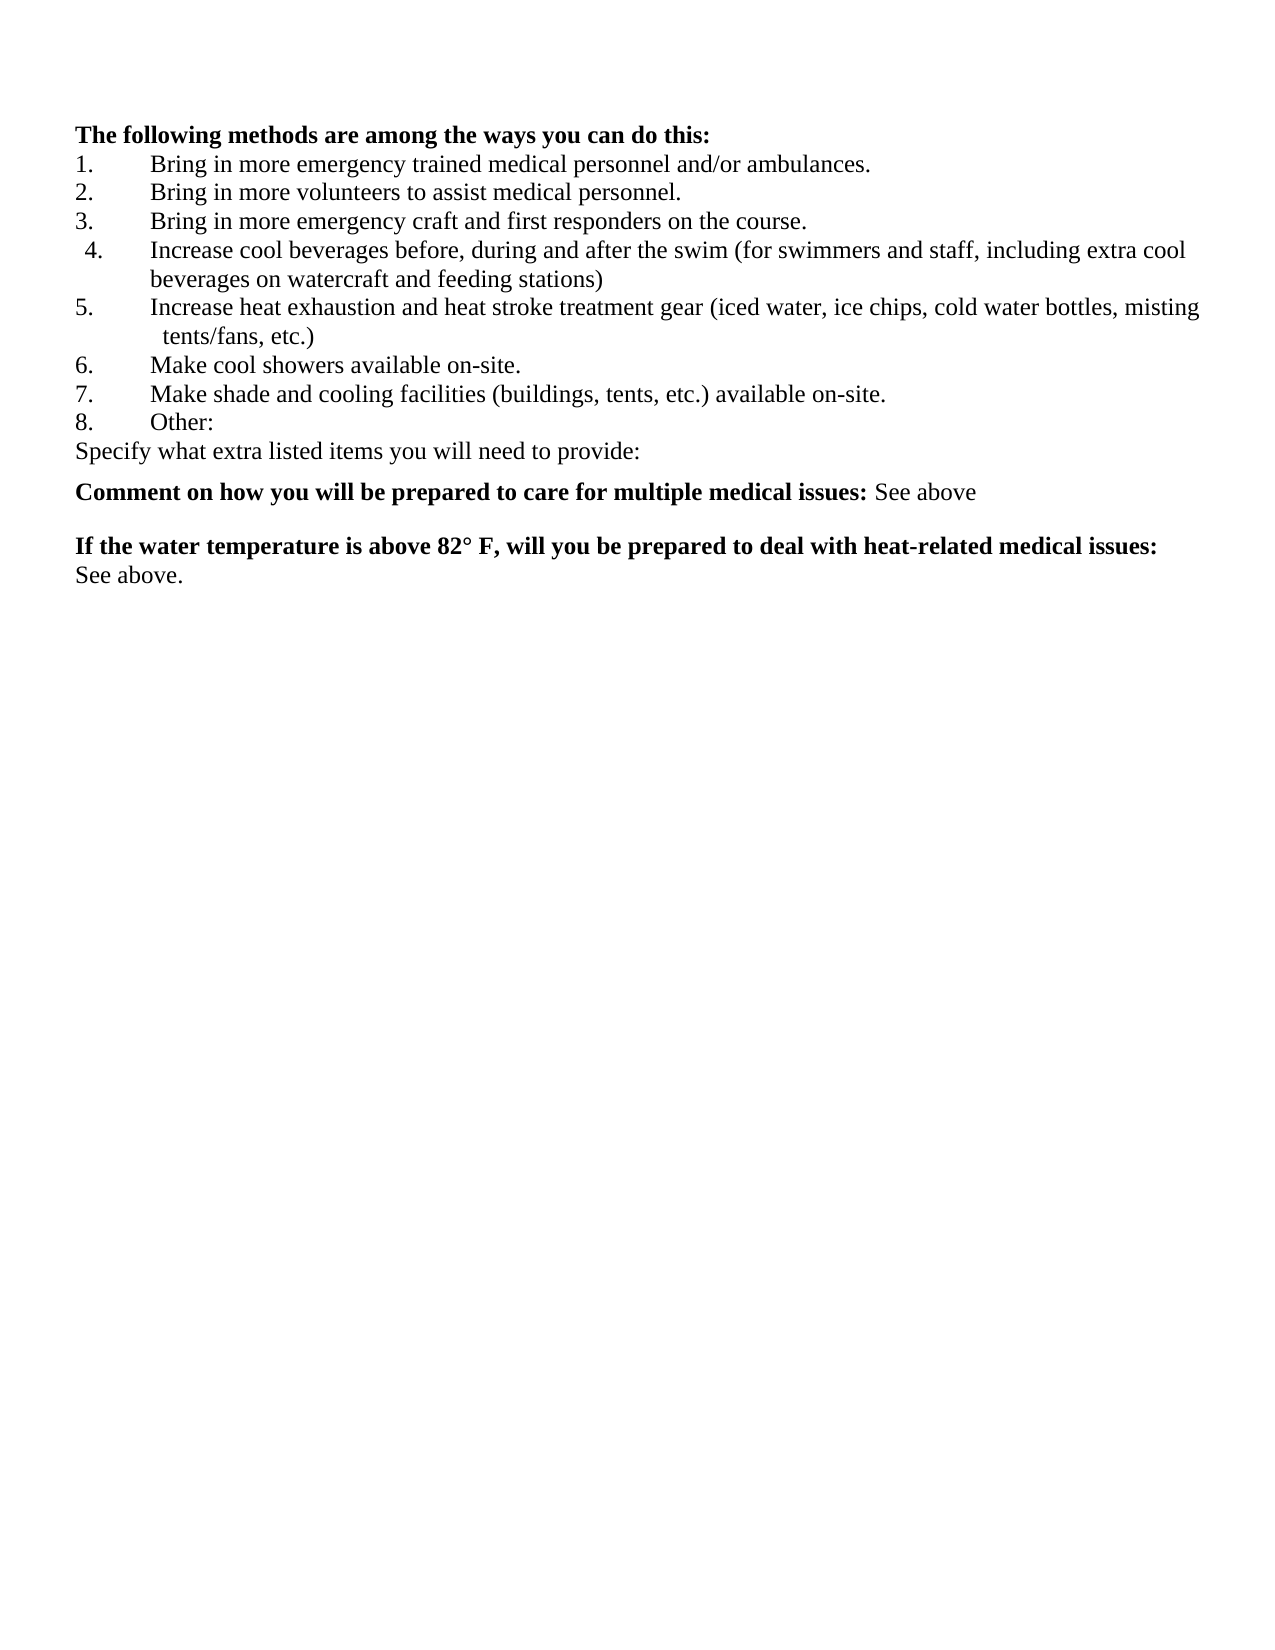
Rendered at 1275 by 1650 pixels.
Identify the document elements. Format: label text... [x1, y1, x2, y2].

text If the water temperature is above 82° F, will you be prepared to deal with heat-related medical issues: See above. [75, 531, 1200, 589]
text 3. Bring in more emergency craft and first responders on the course. [75, 206, 1200, 235]
text 7. Make shade and cooling facilities (buildings, tents, etc.) available on-site. [75, 379, 1200, 407]
text 2. Bring in more volunteers to assist medical personnel. [75, 177, 1200, 206]
text 5. Increase heat exhaustion and heat stroke treatment gear (iced water, ice chips, cold water bottles, misting tents/fans, etc.) [75, 292, 1200, 350]
text 1. Bring in more emergency trained medical personnel and/or ambulances. [75, 149, 1200, 177]
text Specify what extra listed items you will need to provide: [75, 436, 1200, 465]
text 4. Increase cool beverages before, during and after the swim (for swimmers and staff, including extra cool beverages on watercraft and feeding stations) [84, 235, 1200, 292]
text 8. Other: [75, 407, 1200, 436]
text 6. Make cool showers available on-site. [75, 350, 1200, 379]
text The following methods are among the ways you can do this: [75, 120, 1200, 149]
text Comment on how you will be prepared to care for multiple medical issues: See above [75, 477, 1200, 506]
